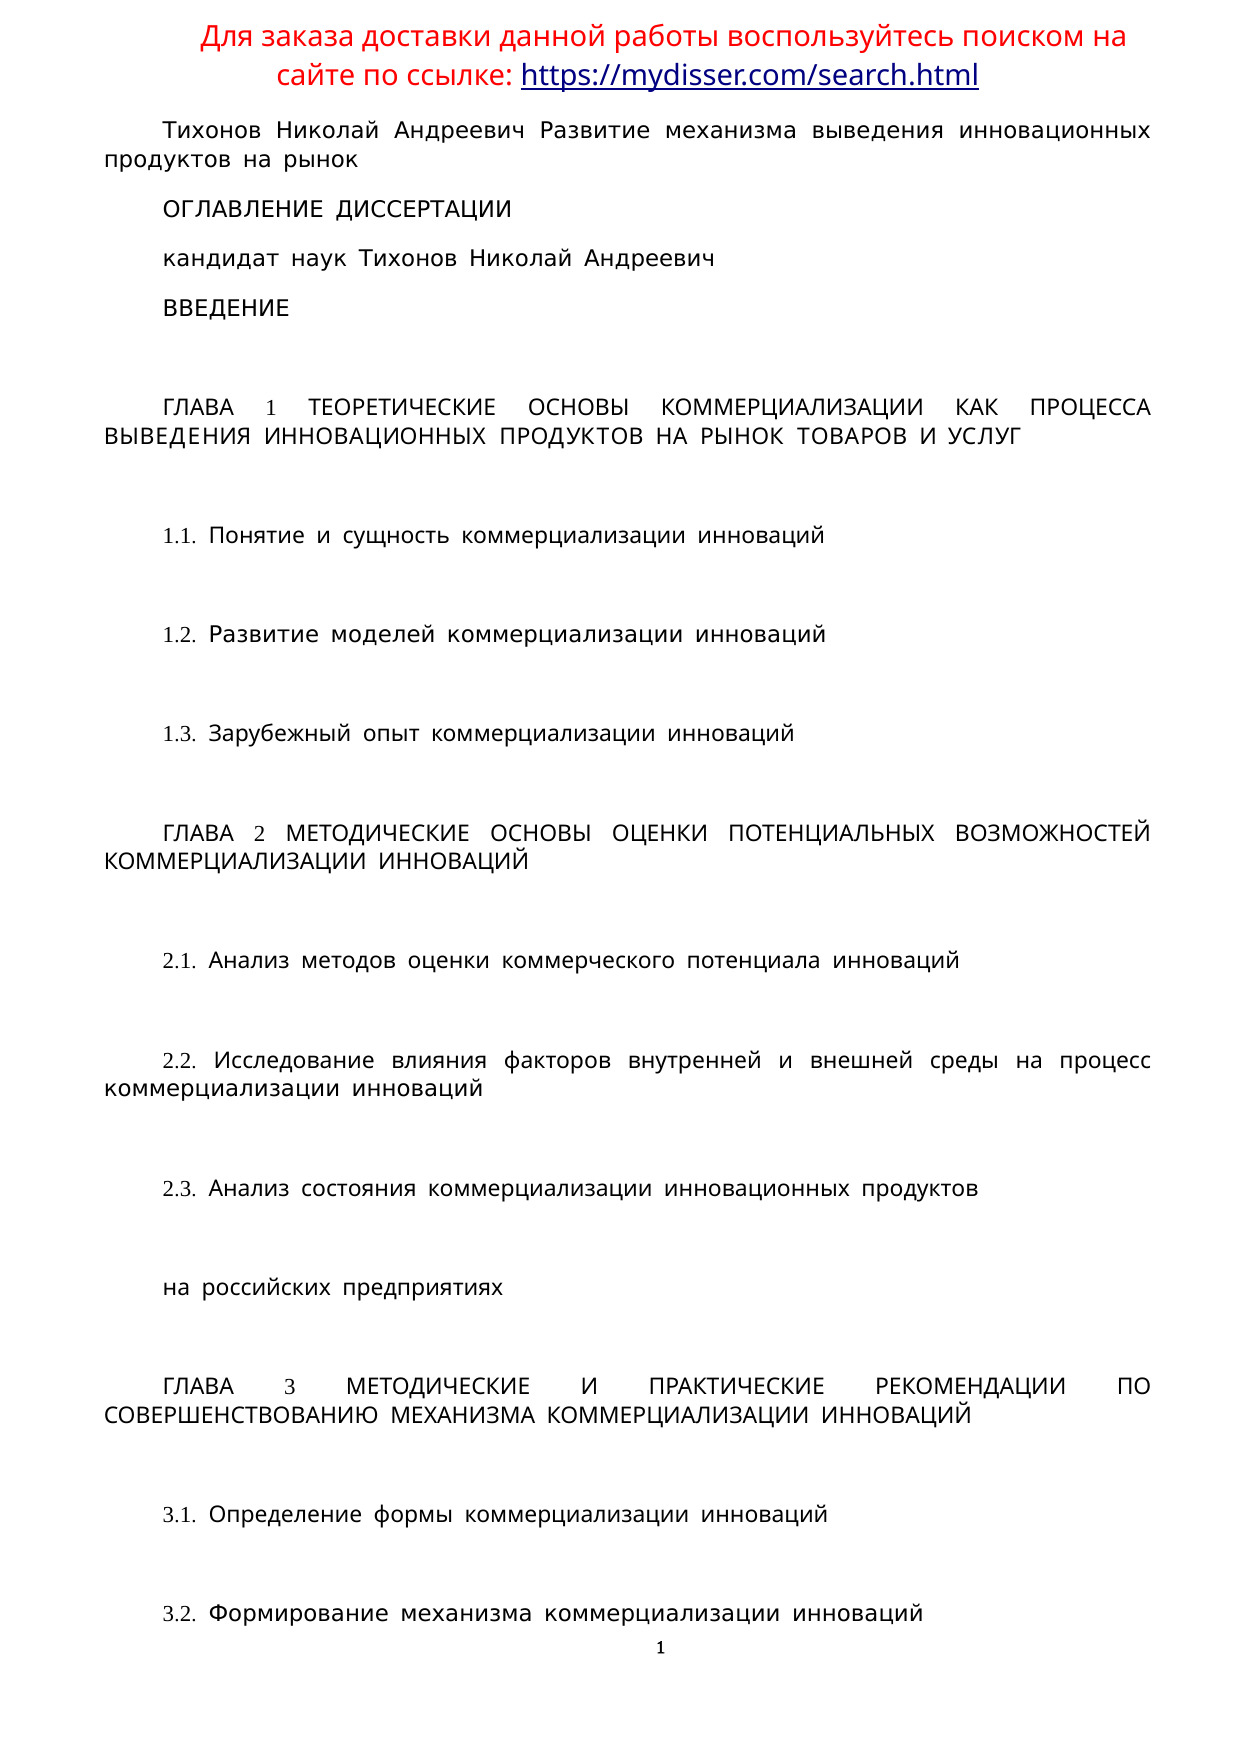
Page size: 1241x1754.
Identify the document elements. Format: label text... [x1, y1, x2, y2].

text ГЛАВА 1 ТЕОРЕТИЧЕСКИЕ ОСНОВЫ КОММЕРЦИАЛИЗАЦИИ КАК ПРОЦЕССА ВЫВЕДЕНИЯ ИННОВАЦИОННЫХ ПРОДУКТОВ НА РЫНОК ТОВАРОВ И УСЛУГ [103, 392, 1152, 449]
text ГЛАВА 3 МЕТОДИЧЕСКИЕ И ПРАКТИЧЕСКИЕ РЕКОМЕНДАЦИИ ПО СОВЕРШЕНСТВОВАНИЮ МЕХАНИЗМА КОММЕРЦИАЛИЗАЦИИ ИННОВАЦИЙ [103, 1370, 1152, 1428]
text на российских предприятиях [103, 1271, 1152, 1300]
text 2.2. Исследование влияния факторов внутренней и внешней среды на процесс коммерциализации инноваций [103, 1044, 1152, 1102]
text ВВЕДЕНИЕ [103, 292, 1152, 321]
text Тихонов Николай Андреевич Развитие механизма выведения инновационных продуктов на рынок [103, 115, 1152, 172]
text 1.3. Зарубежный опыт коммерциализации инноваций [103, 718, 1152, 747]
text 1.2. Развитие моделей коммерциализации инноваций [103, 619, 1152, 647]
text ГЛАВА 2 МЕТОДИЧЕСКИЕ ОСНОВЫ ОЦЕНКИ ПОТЕНЦИАЛЬНЫХ ВОЗМОЖНОСТЕЙ КОММЕРЦИАЛИЗАЦИИ ИННОВАЦИЙ [103, 817, 1152, 874]
text 2.1. Анализ методов оценки коммерческого потенциала инноваций [103, 945, 1152, 974]
text 1.1. Понятие и сущность коммерциализации инноваций [103, 519, 1152, 548]
text ОГЛАВЛЕНИЕ ДИССЕРТАЦИИ [103, 193, 1152, 222]
text кандидат наук Тихонов Николай Андреевич [103, 243, 1152, 272]
text 2.3. Анализ состояния коммерциализации инновационных продуктов [103, 1172, 1152, 1201]
text 3.1. Определение формы коммерциализации инноваций [103, 1498, 1152, 1527]
text 3.2. Формирование механизма коммерциализации инноваций [103, 1597, 1152, 1626]
